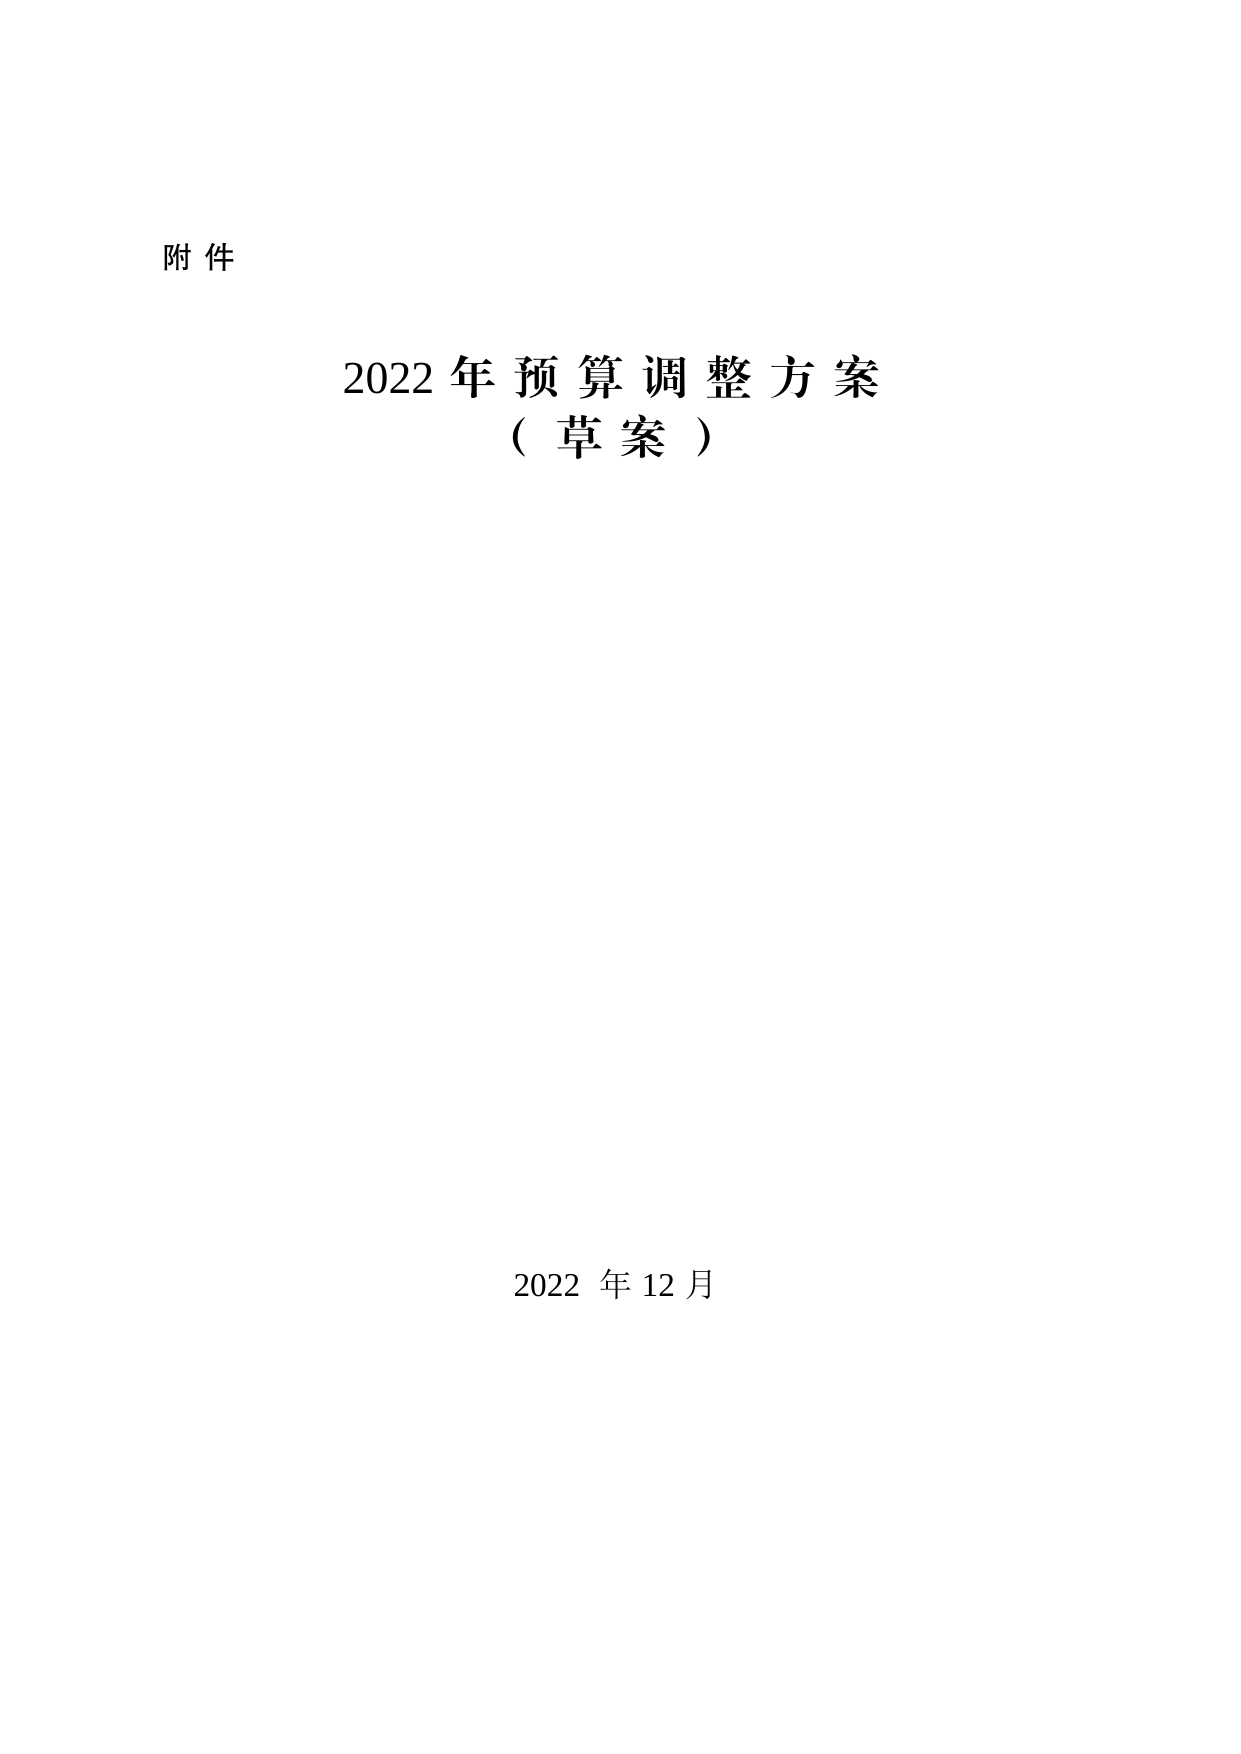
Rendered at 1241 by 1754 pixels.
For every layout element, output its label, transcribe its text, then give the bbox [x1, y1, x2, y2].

text 2022年预算调整方案 [161, 349, 1079, 409]
text 附件 [161, 228, 1079, 289]
text （草案） [161, 409, 1079, 469]
text 2022年12月 [161, 1254, 1079, 1314]
